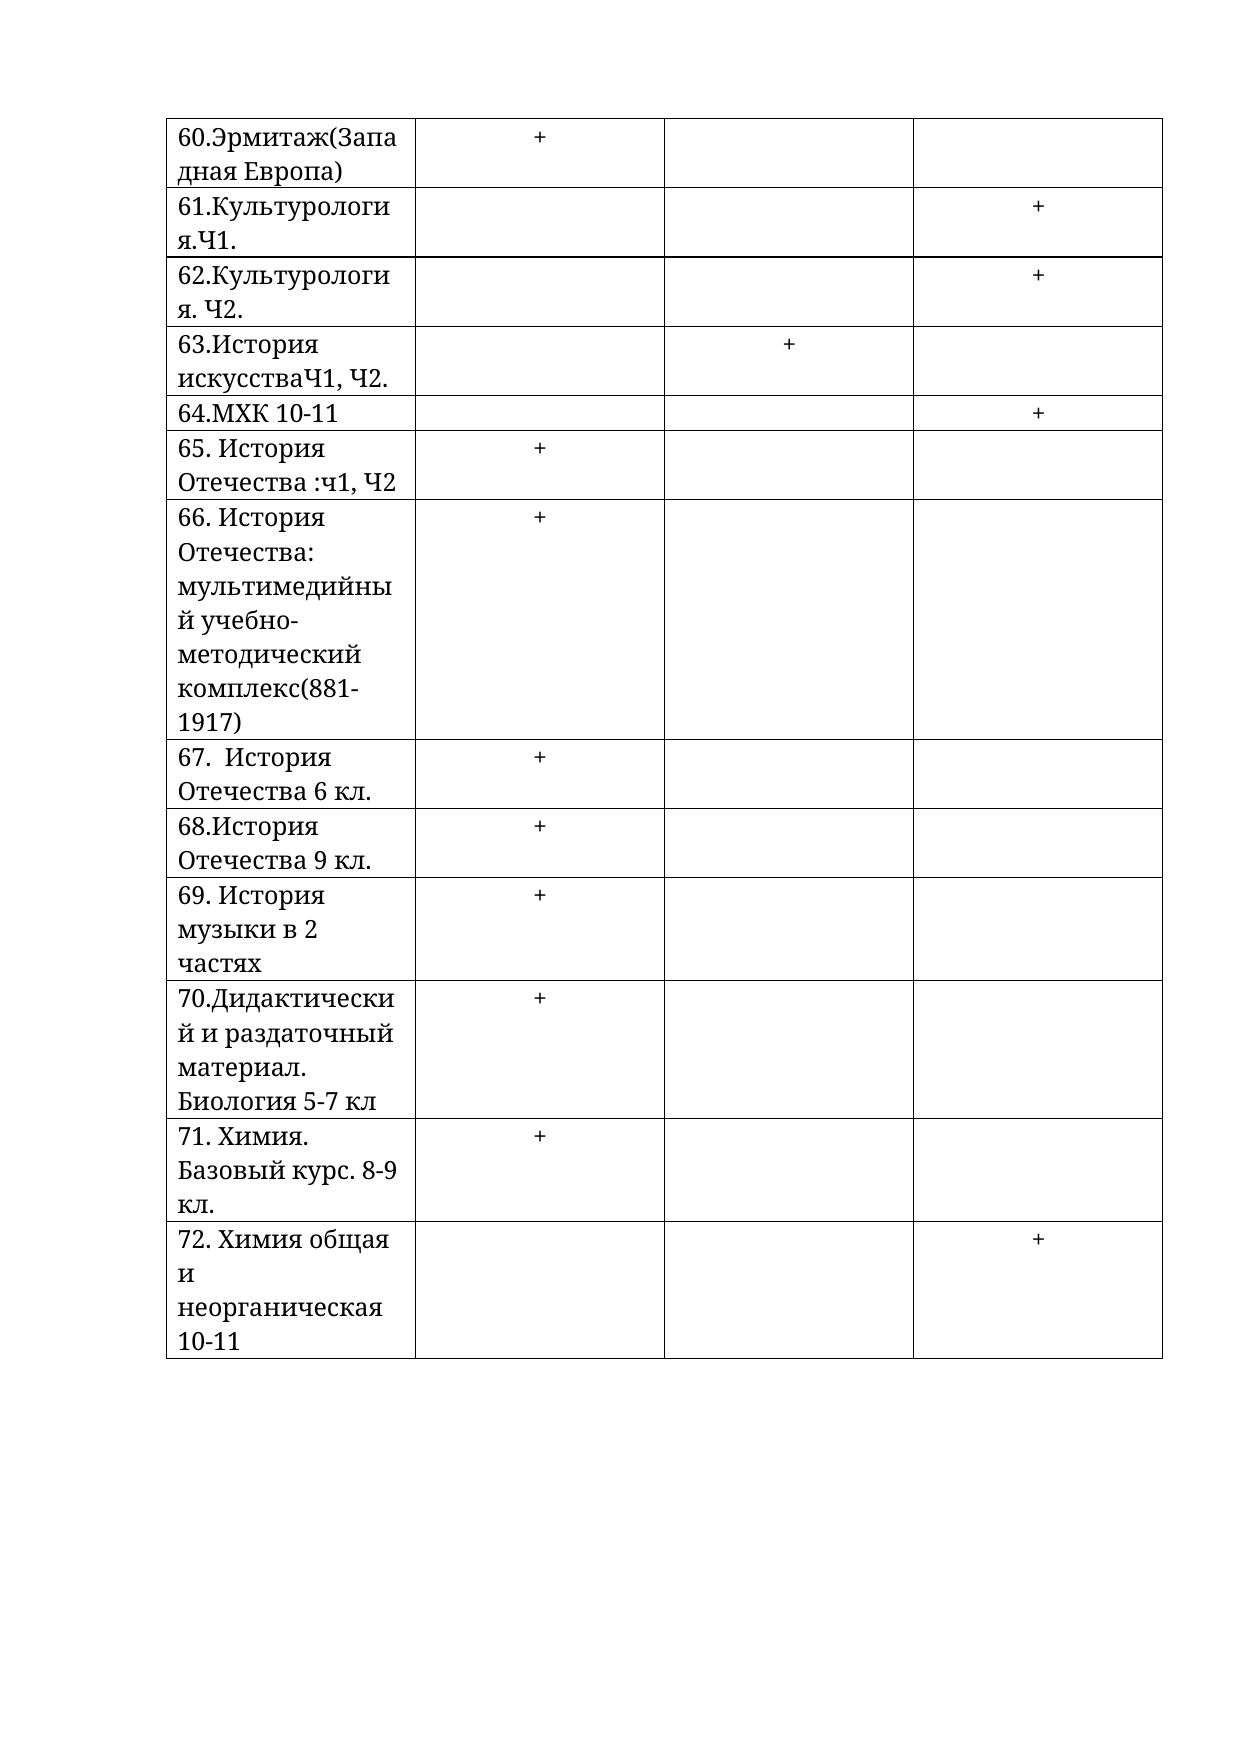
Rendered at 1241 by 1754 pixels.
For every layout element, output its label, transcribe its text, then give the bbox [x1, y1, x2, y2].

table_cell + [665, 327, 913, 395]
table_cell + [416, 878, 664, 980]
table_cell [914, 981, 1162, 1117]
table_cell [665, 1119, 913, 1221]
table_cell 71. Химия. Базовый курс. 8-9 кл. [167, 1119, 415, 1221]
table_cell [914, 740, 1162, 808]
table_cell + [416, 500, 664, 738]
table_cell [416, 1222, 664, 1358]
table_cell + [914, 188, 1162, 256]
table_cell [665, 188, 913, 256]
table_cell + [416, 1119, 664, 1221]
table_cell + [416, 119, 664, 187]
table_cell 68.История Отечества 9 кл. [167, 809, 415, 877]
table_cell + [416, 431, 664, 499]
table_cell 67. История Отечества 6 кл. [167, 740, 415, 808]
table_cell [914, 809, 1162, 877]
table_cell + [416, 809, 664, 877]
table_cell [914, 119, 1162, 187]
table_cell 65. История Отечества :ч1, Ч2 [167, 431, 415, 499]
table_cell [416, 327, 664, 395]
table_cell [665, 431, 913, 499]
table_cell 66. История Отечества: мультимедийный учебно-методический комплекс(881-1917) [167, 500, 415, 738]
table_cell [665, 500, 913, 738]
table_cell [416, 396, 664, 430]
table_cell + [416, 981, 664, 1117]
table_cell [665, 740, 913, 808]
table_cell [416, 258, 664, 326]
table_cell 62.Культурология. Ч2. [167, 258, 415, 326]
table_cell [416, 188, 664, 256]
table_cell [914, 1119, 1162, 1221]
table_cell + [416, 740, 664, 808]
table_cell 72. Химия общая и неорганическая 10-11 [167, 1222, 415, 1358]
table_cell [914, 327, 1162, 395]
table_cell [665, 878, 913, 980]
table_cell [665, 809, 913, 877]
table_cell 63.История искусстваЧ1, Ч2. [167, 327, 415, 395]
table_cell [665, 1222, 913, 1358]
table_cell 70.Дидактический и раздаточный материал. Биология 5-7 кл [167, 981, 415, 1117]
table_cell 60.Эрмитаж(Западная Европа) [167, 119, 415, 187]
table_cell 61.Культурология.Ч1. [167, 188, 415, 256]
table_cell [914, 878, 1162, 980]
table_cell [665, 981, 913, 1117]
table_cell + [914, 258, 1162, 326]
table_cell [665, 119, 913, 187]
table_cell [914, 431, 1162, 499]
table_cell [914, 500, 1162, 738]
table_cell 64.МХК 10-11 [167, 396, 415, 430]
table_cell [665, 258, 913, 326]
table_cell + [914, 1222, 1162, 1358]
table_cell [665, 396, 913, 430]
table_cell 69. История музыки в 2 частях [167, 878, 415, 980]
table_cell + [914, 396, 1162, 430]
